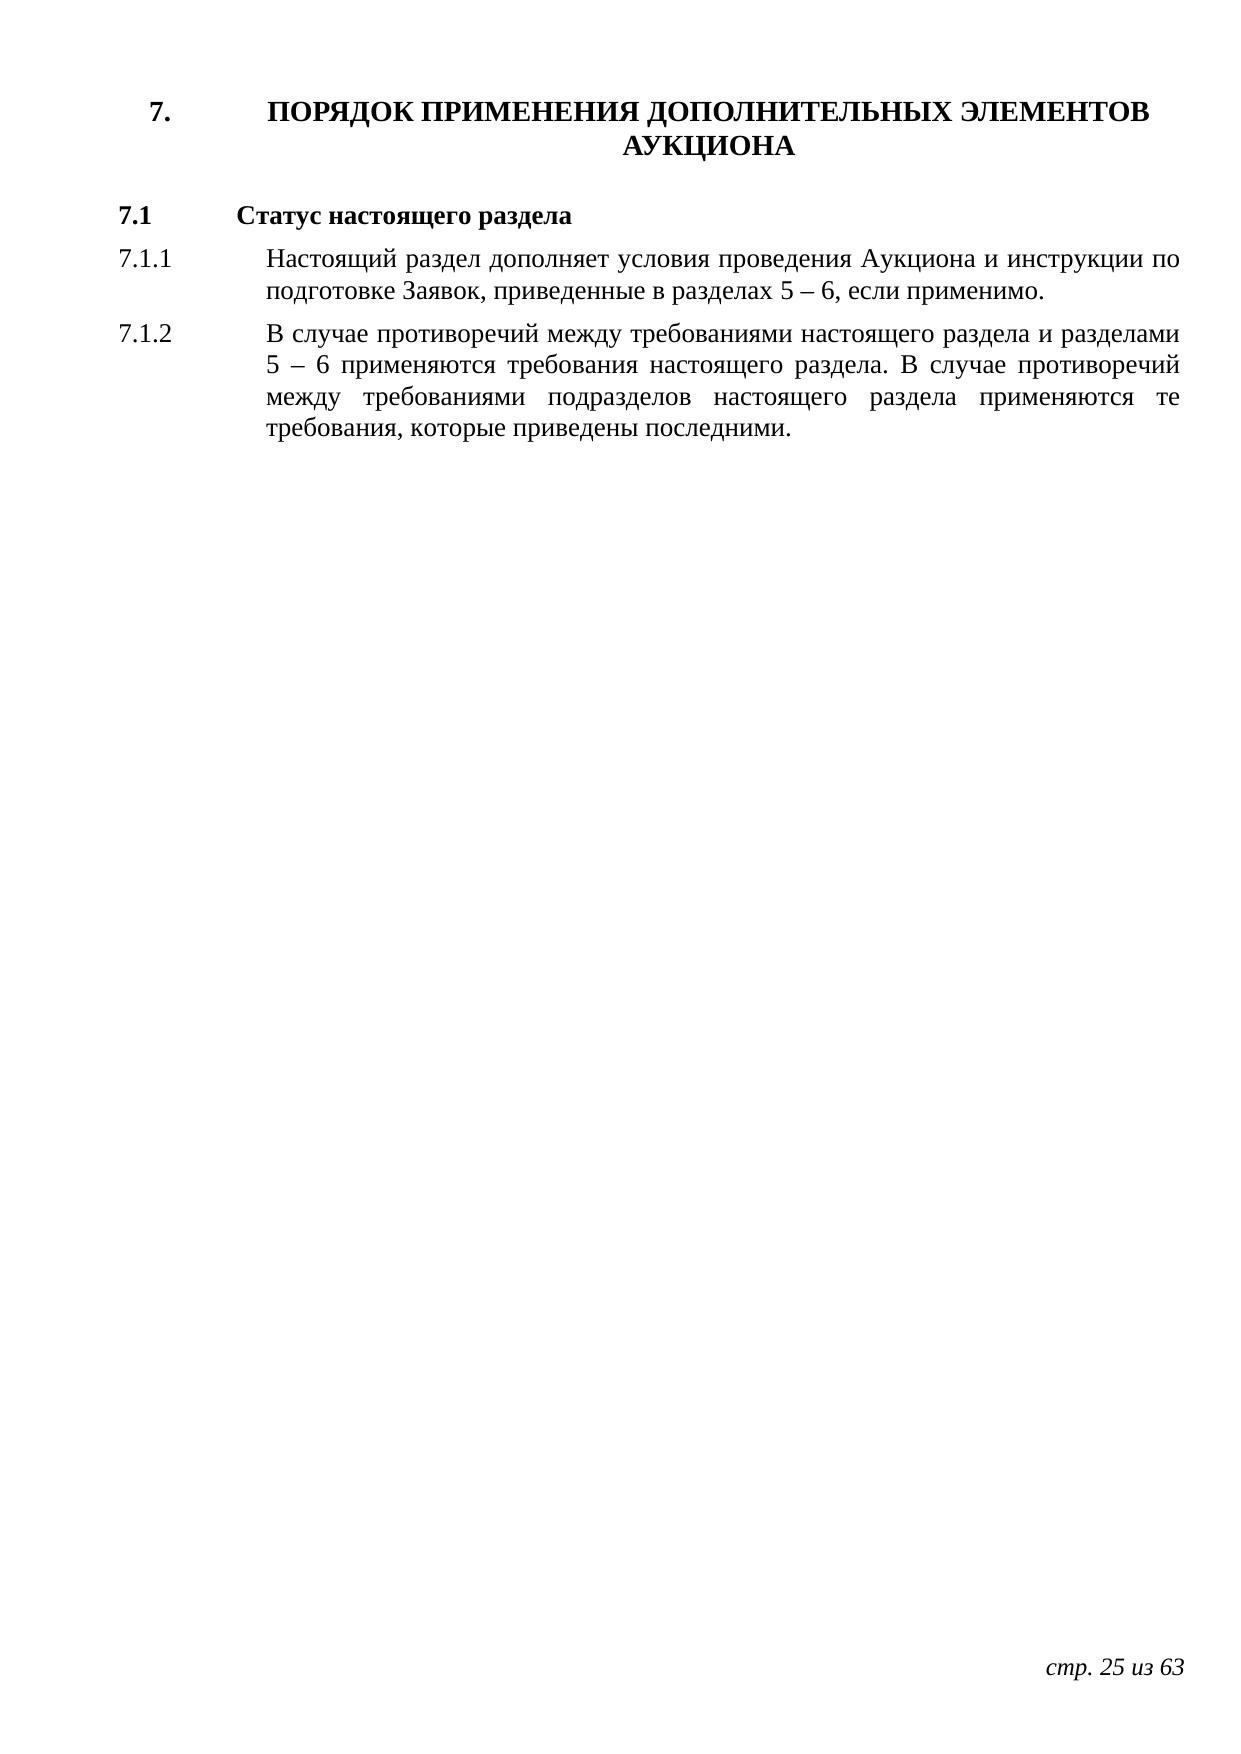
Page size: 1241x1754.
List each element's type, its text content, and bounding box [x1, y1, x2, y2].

text В случае противоречий между требованиями настоящего раздела и разделами 5 – 6 применяются требования настоящего раздела. В случае противоречий между требованиями подразделов настоящего раздела применяются те требования, которые приведены последними. [118, 317, 1181, 442]
text Настоящий раздел дополняет условия проведения Аукциона и инструкции по подготовке Заявок, приведенные в разделах 5 – 6, если применимо. [118, 243, 1181, 305]
subtitle ПОРЯДОК ПРИМЕНЕНИЯ ДОПОЛНИТЕЛЬНЫХ ЭЛЕМЕНТОВ АУКЦИОНА [118, 94, 1181, 161]
subtitle Статус настоящего раздела [118, 199, 1181, 230]
